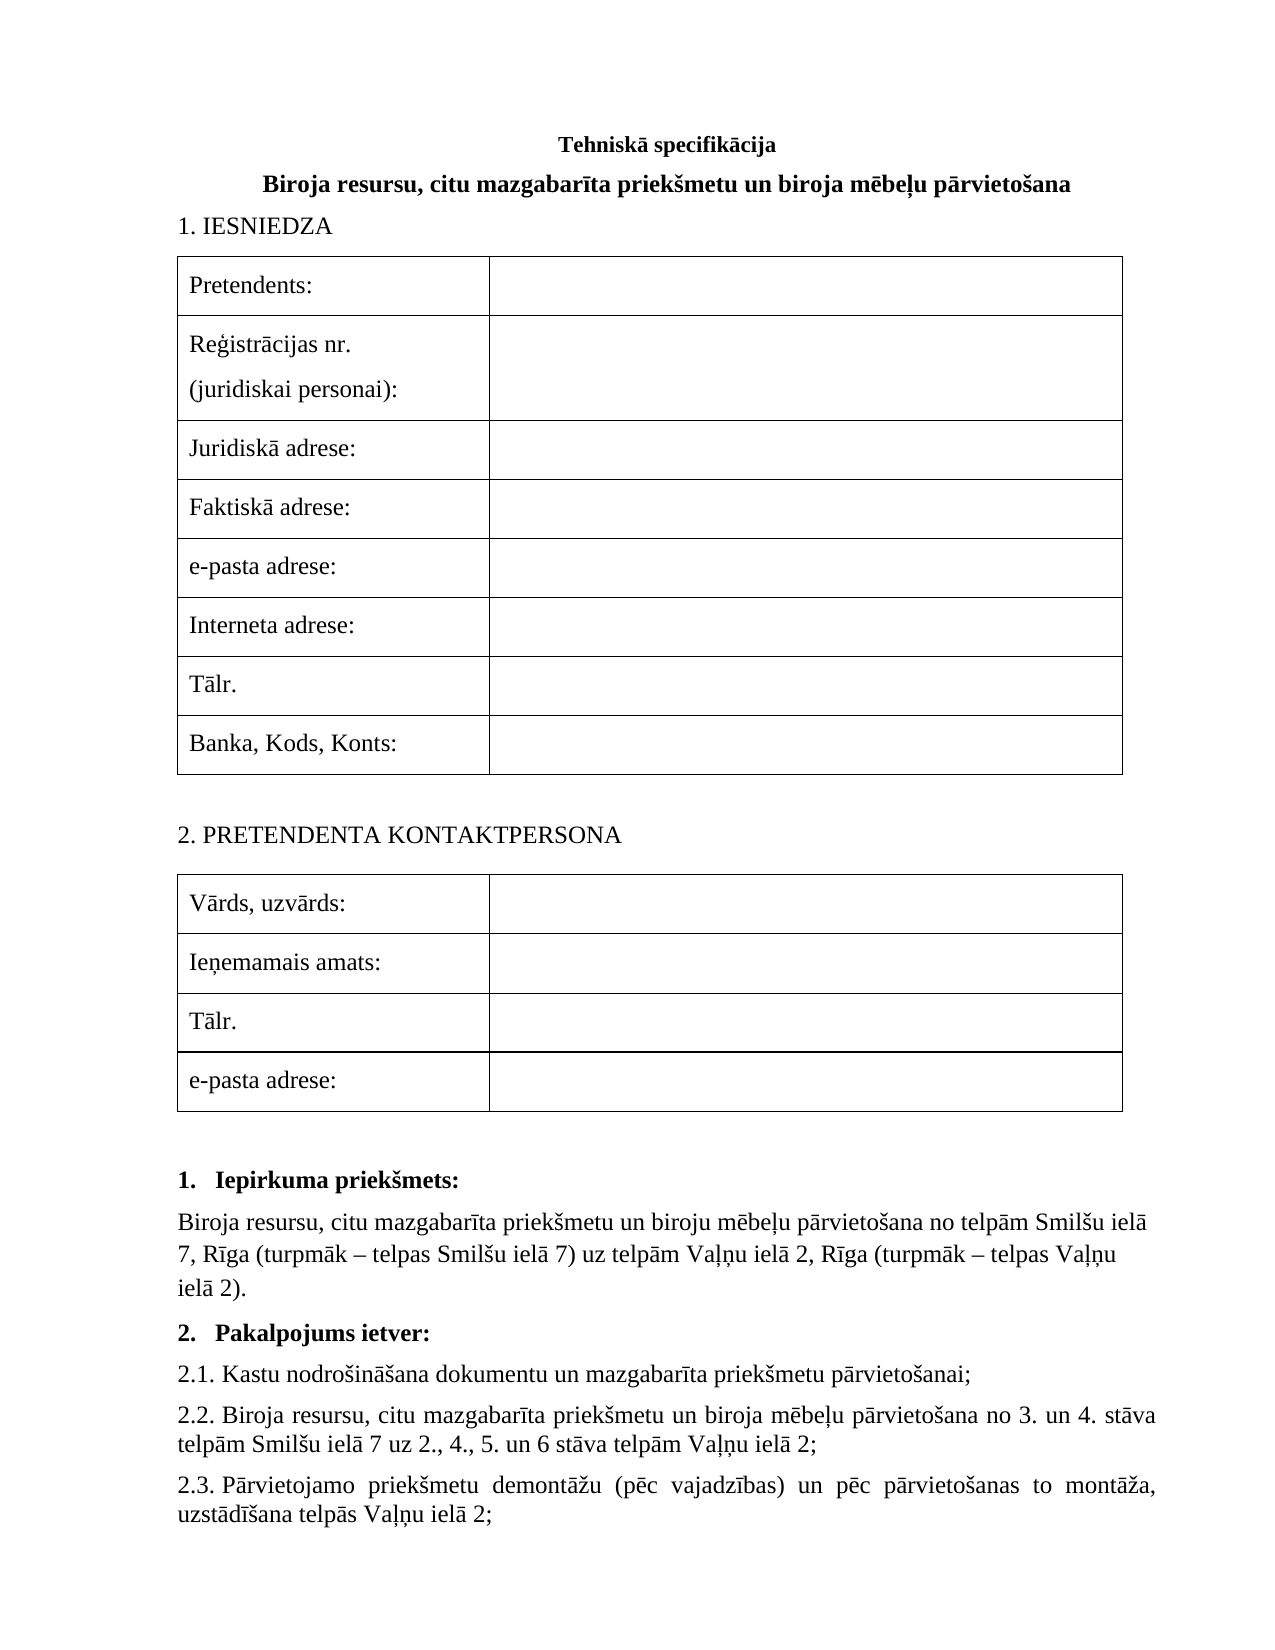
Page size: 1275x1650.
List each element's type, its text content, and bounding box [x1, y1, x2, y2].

table_header Pretendents: [178, 257, 489, 315]
text Biroja resursu, citu mazgabarīta priekšmetu un biroja mēbeļu pārvietošana [177, 169, 1157, 198]
list Iepirkuma priekšmets: [177, 1165, 1157, 1194]
text Tehniskā specifikācija [177, 131, 1157, 157]
table_cell [490, 1053, 1122, 1111]
text 1. IESNIEDZA [177, 211, 1157, 239]
table_cell e-pasta adrese: [178, 1053, 489, 1111]
table_cell Interneta adrese: [178, 598, 489, 656]
table_cell [490, 421, 1122, 478]
table_cell [490, 994, 1122, 1051]
table_cell Banka, Kods, Konts: [178, 716, 489, 774]
table_cell Faktiskā adrese: [178, 480, 489, 538]
table_cell Tālr. [178, 994, 489, 1051]
table_cell e-pasta adrese: [178, 539, 489, 597]
table_cell [490, 598, 1122, 656]
table_cell [490, 716, 1122, 774]
table_cell Ieņemamais amats: [178, 934, 489, 992]
table_cell [490, 657, 1122, 715]
table_cell [490, 934, 1122, 992]
table_header [490, 257, 1122, 315]
table_cell Tālr. [178, 657, 489, 715]
list Kastu nodrošināšana dokumentu un mazgabarīta priekšmetu pārvietošanai; [177, 1359, 1157, 1388]
table_header [490, 875, 1122, 933]
table_cell [490, 480, 1122, 538]
list Biroja resursu, citu mazgabarīta priekšmetu un biroja mēbeļu pārvietošana no 3. un 4. stāva telpām Smilšu ielā 7 uz 2., 4., 5. un 6 stāva telpām Vaļņu ielā 2; [177, 1401, 1157, 1458]
list Pakalpojums ietver: [177, 1318, 1157, 1347]
table_header Vārds, uzvārds: [178, 875, 489, 933]
text Biroja resursu, citu mazgabarīta priekšmetu un biroju mēbeļu pārvietošana no telpām Smilšu ielā 7, Rīga (turpmāk – telpas Smilšu ielā 7) uz telpām Vaļņu ielā 2, Rīga (turpmāk – telpas Vaļņu ielā 2). [177, 1207, 1157, 1301]
table_cell Reģistrācijas nr. (juridiskai personai): [178, 316, 489, 419]
text 2. PRETENDENTA KONTAKTPERSONA [177, 820, 1157, 849]
list Pārvietojamo priekšmetu demontāžu (pēc vajadzības) un pēc pārvietošanas to montāža, uzstādīšana telpās Vaļņu ielā 2; [177, 1471, 1157, 1528]
table_cell [490, 539, 1122, 597]
table_cell [490, 316, 1122, 419]
table_cell Juridiskā adrese: [178, 421, 489, 478]
